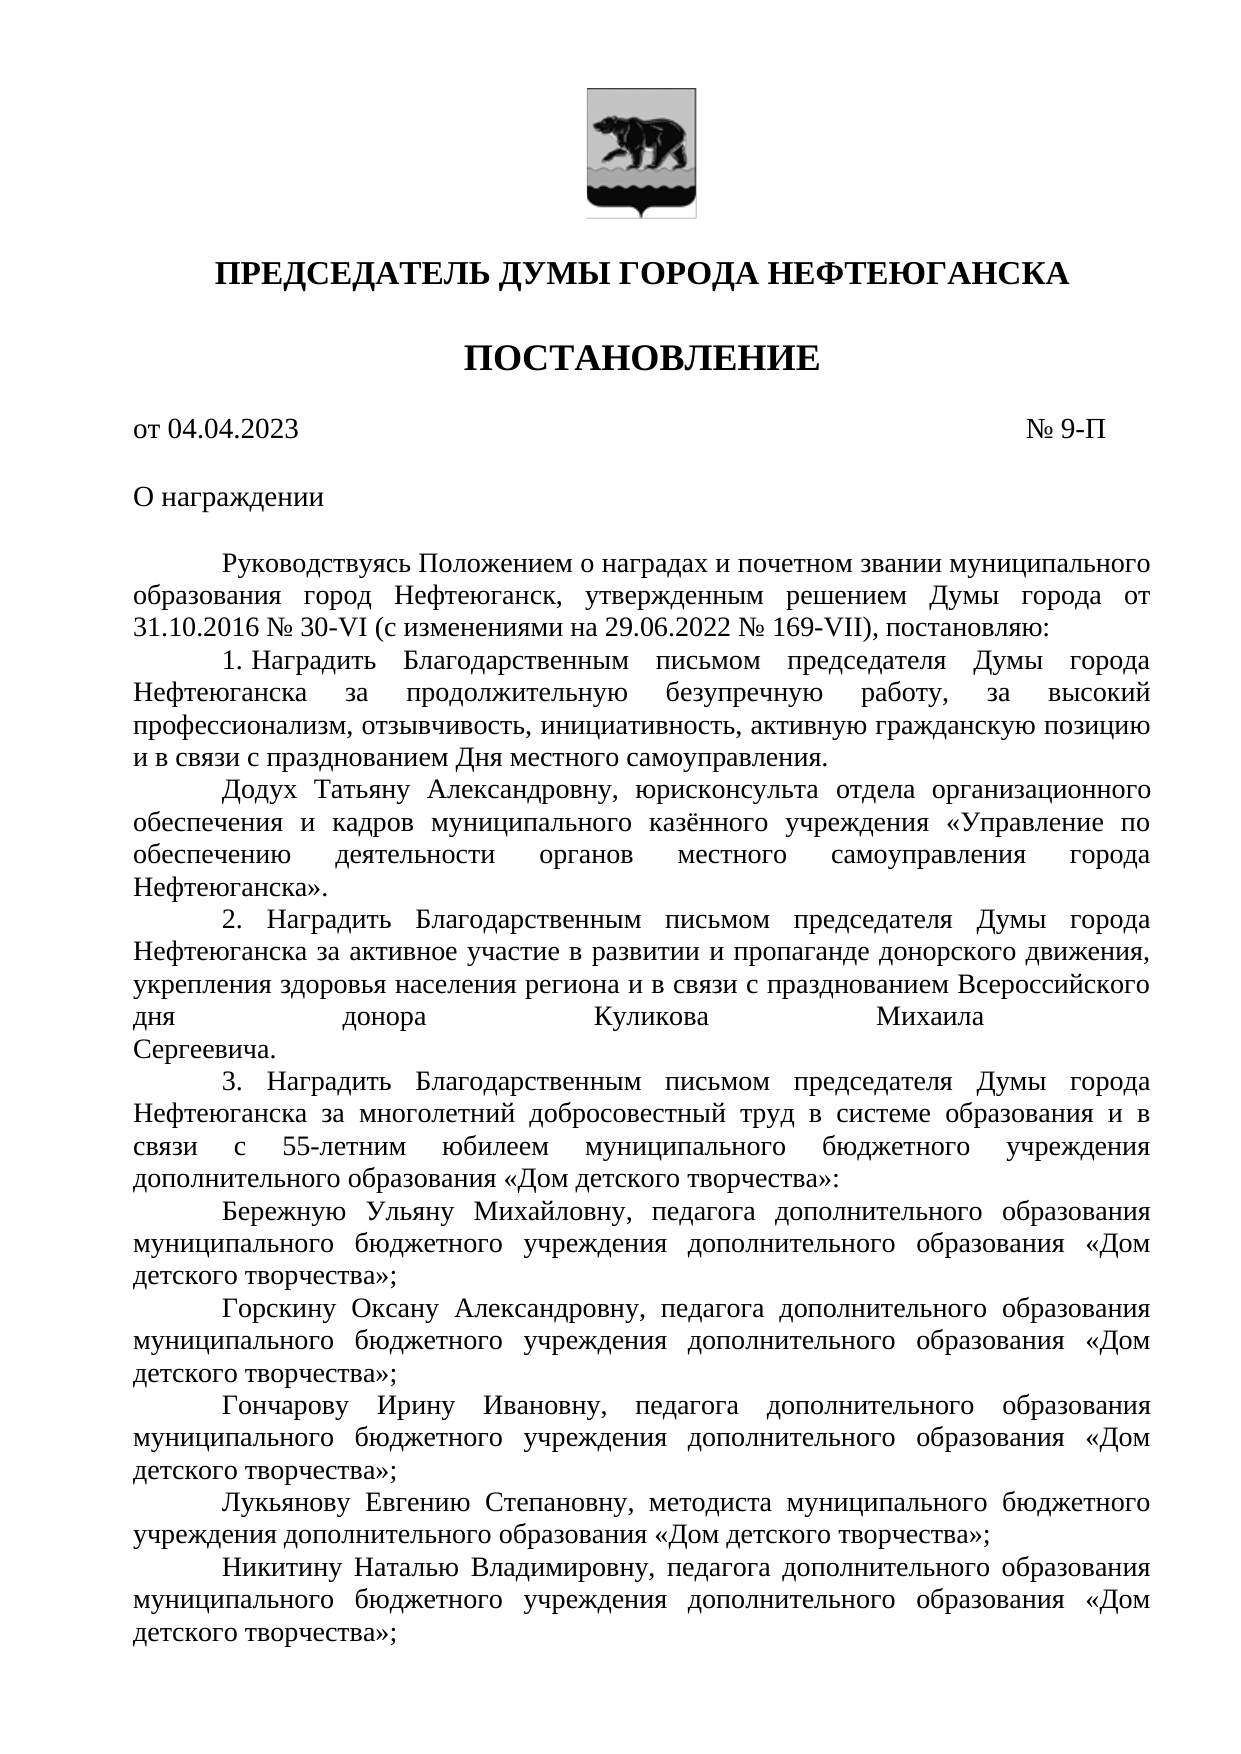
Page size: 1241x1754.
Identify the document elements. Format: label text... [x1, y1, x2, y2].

text ПРЕДСЕДАТЕЛЬ ДУМЫ ГОРОДА НЕФТЕЮГАНСКА [133, 253, 1152, 292]
list Лукьянову Евгению Степановну, методиста муниципального бюджетного учреждения дополнительного образования «Дом детского творчества»; [133, 1485, 1152, 1550]
list Гончарову Ирину Ивановну, педагога дополнительного образования муниципального бюджетного учреждения дополнительного образования «Дом детского творчества»; [133, 1388, 1152, 1485]
list Бережную Ульяну Михайловну, педагога дополнительного образования муниципального бюджетного учреждения дополнительного образования «Дом детского творчества»; [133, 1194, 1152, 1291]
text О награждении [133, 479, 1152, 512]
text Руководствуясь Положением о наградах и почетном звании муниципального образования город Нефтеюганск, утвержденным решением Думы города от 31.10.2016 № 30-VI (с изменениями на 29.06.2022 № 169-VII), постановляю: [133, 546, 1152, 643]
list Горскину Оксану Александровну, педагога дополнительного образования муниципального бюджетного учреждения дополнительного образования «Дом детского творчества»; [133, 1291, 1152, 1388]
list Никитину Наталью Владимировну, педагога дополнительного образования муниципального бюджетного учреждения дополнительного образования «Дом детского творчества»; [133, 1550, 1152, 1647]
list 2. Наградить Благодарственным письмом председателя Думы города Нефтеюганска за активное участие в развитии и пропаганде донорского движения, укрепления здоровья населения региона и в связи с празднованием Всероссийского дня донора Куликова Михаила Сергеевича. [133, 902, 1152, 1064]
list Наградить Благодарственным письмом председателя Думы города Нефтеюганска за продолжительную безупречную работу, за высокий профессионализм, отзывчивость, инициативность, активную гражданскую позицию и в связи с празднованием Дня местного самоуправления. [133, 643, 1152, 772]
list Додух Татьяну Александровну, юрисконсульта отдела организационного обеспечения и кадров муниципального казённого учреждения «Управление по обеспечению деятельности органов местного самоуправления города Нефтеюганска». [133, 772, 1152, 902]
text ПОСТАНОВЛЕНИЕ [133, 335, 1152, 378]
text от 04.04.2023 № 9-П [133, 412, 1152, 445]
picture [586, 88, 698, 220]
list 3. Наградить Благодарственным письмом председателя Думы города Нефтеюганска за многолетний добросовестный труд в системе образования и в связи с 55-летним юбилеем муниципального бюджетного учреждения дополнительного образования «Дом детского творчества»: [133, 1064, 1152, 1194]
